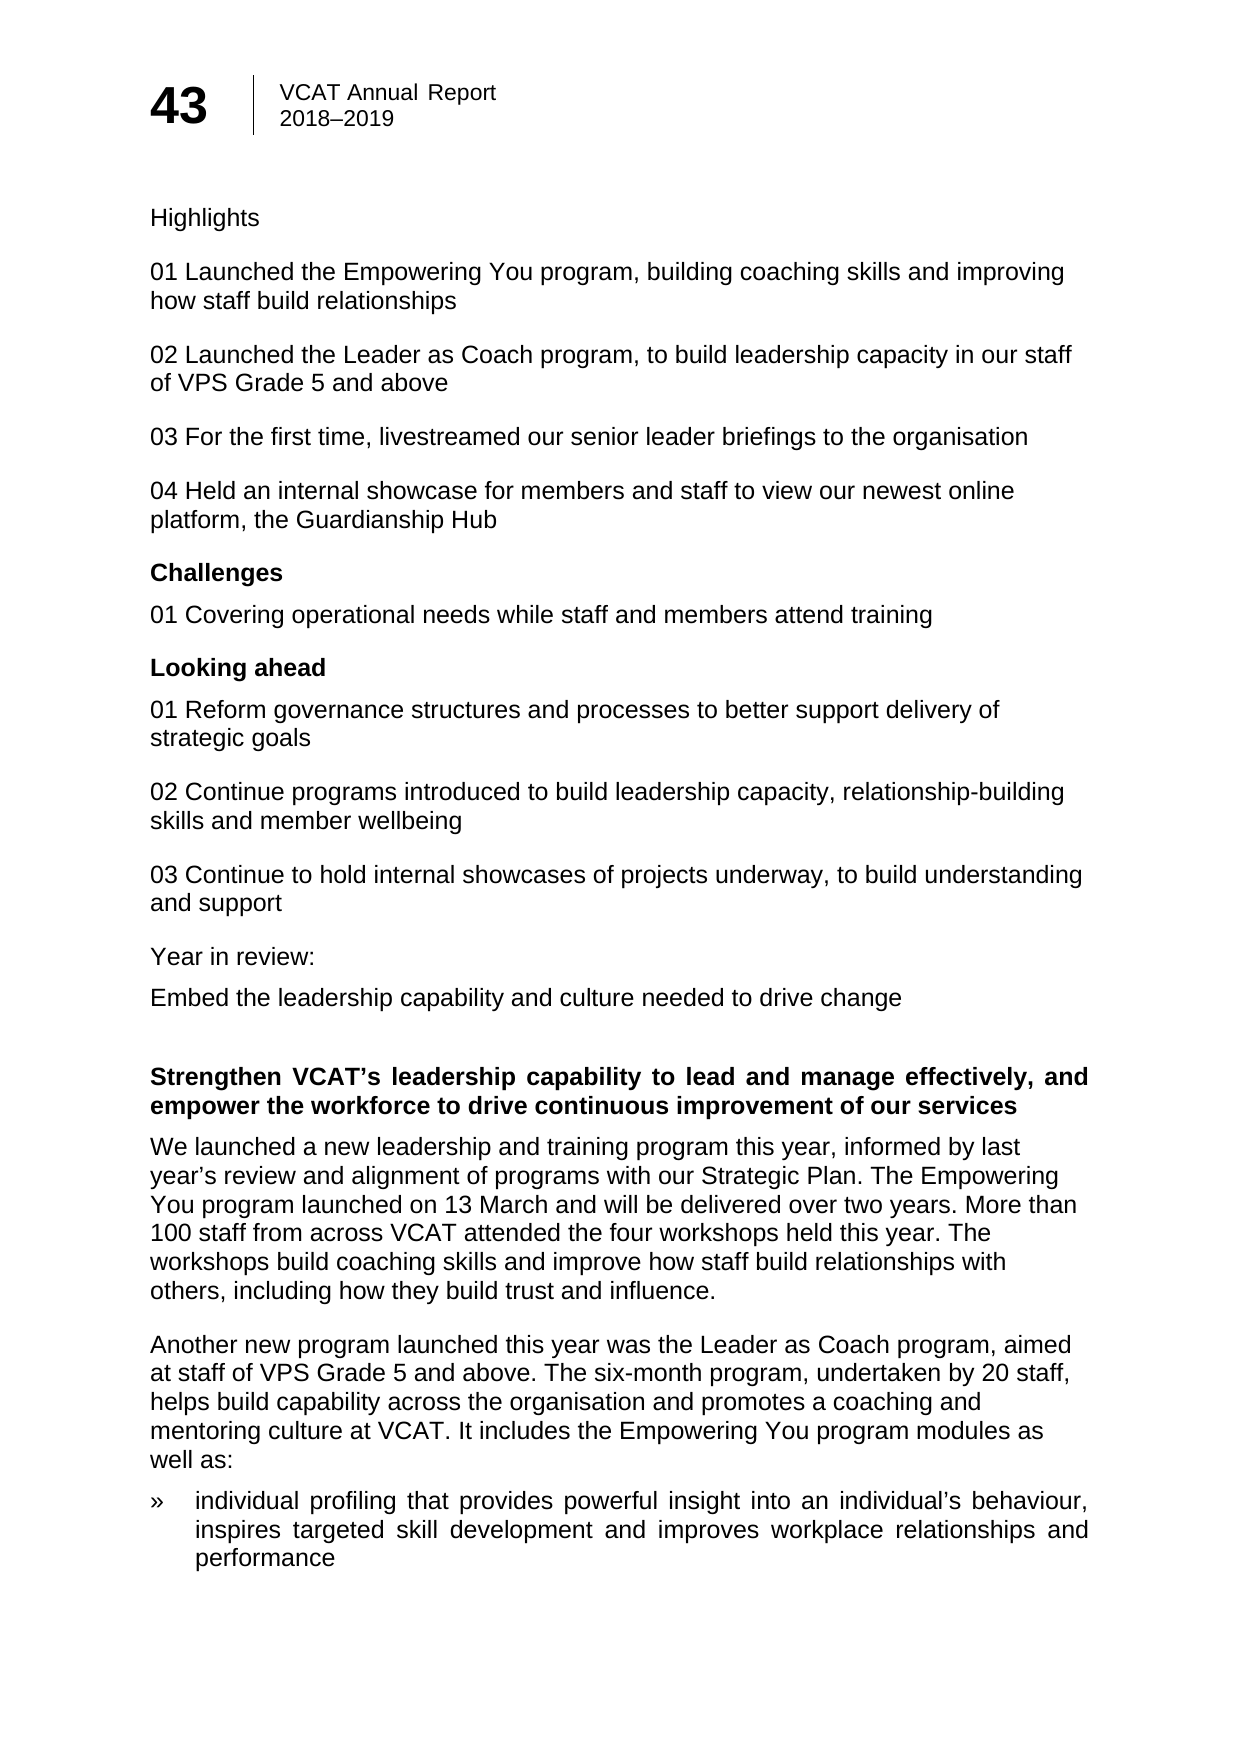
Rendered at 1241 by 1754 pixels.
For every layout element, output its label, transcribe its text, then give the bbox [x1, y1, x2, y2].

text 03 For the first time, livestreamed our senior leader briefings to the organisation [150, 422, 1090, 451]
text Embed the leadership capability and culture needed to drive change [150, 983, 1090, 1012]
text 02 Continue programs introduced to build leadership capacity, relationship-building skills and member wellbeing [150, 777, 1090, 835]
text Strengthen VCAT’s leadership capability to lead and manage effectively, and empower the workforce to drive continuous improvement of our services [150, 1062, 1090, 1120]
text 02 Launched the Leader as Coach program, to build leadership capacity in our staff of VPS Grade 5 and above [150, 340, 1090, 397]
text 03 Continue to hold internal showcases of projects underway, to build understanding and support [150, 860, 1090, 917]
text Another new program launched this year was the Leader as Coach program, aimed at staff of VPS Grade 5 and above. The six-month program, undertaken by 20 staff, helps build capability across the organisation and promotes a coaching and mentoring culture at VCAT. It includes the Empowering You program modules as well as: [150, 1330, 1090, 1473]
text Highlights [150, 203, 1090, 232]
text 01 Launched the Empowering You program, building coaching skills and improving how staff build relationships [150, 257, 1090, 315]
text 04 Held an internal showcase for members and staff to view our newest online platform, the Guardianship Hub [150, 476, 1090, 533]
text Looking ahead [150, 653, 1090, 682]
text Year in review: [150, 942, 1090, 971]
text We launched a new leadership and training program this year, informed by last year’s review and alignment of programs with our Strategic Plan. The Empowering You program launched on 13 March and will be delivered over two years. More than 100 staff from across VCAT attended the four workshops held this year. The workshops build coaching skills and improve how staff build relationships with others, including how they build trust and influence. [150, 1132, 1090, 1305]
text 01 Covering operational needs while staff and members attend training [150, 600, 1090, 628]
text » individual profiling that provides powerful insight into an individual’s behaviour, inspires targeted skill development and improves workplace relationships and performance [150, 1486, 1090, 1572]
text Challenges [150, 558, 1090, 587]
text 01 Reform governance structures and processes to better support delivery of strategic goals [150, 695, 1090, 752]
